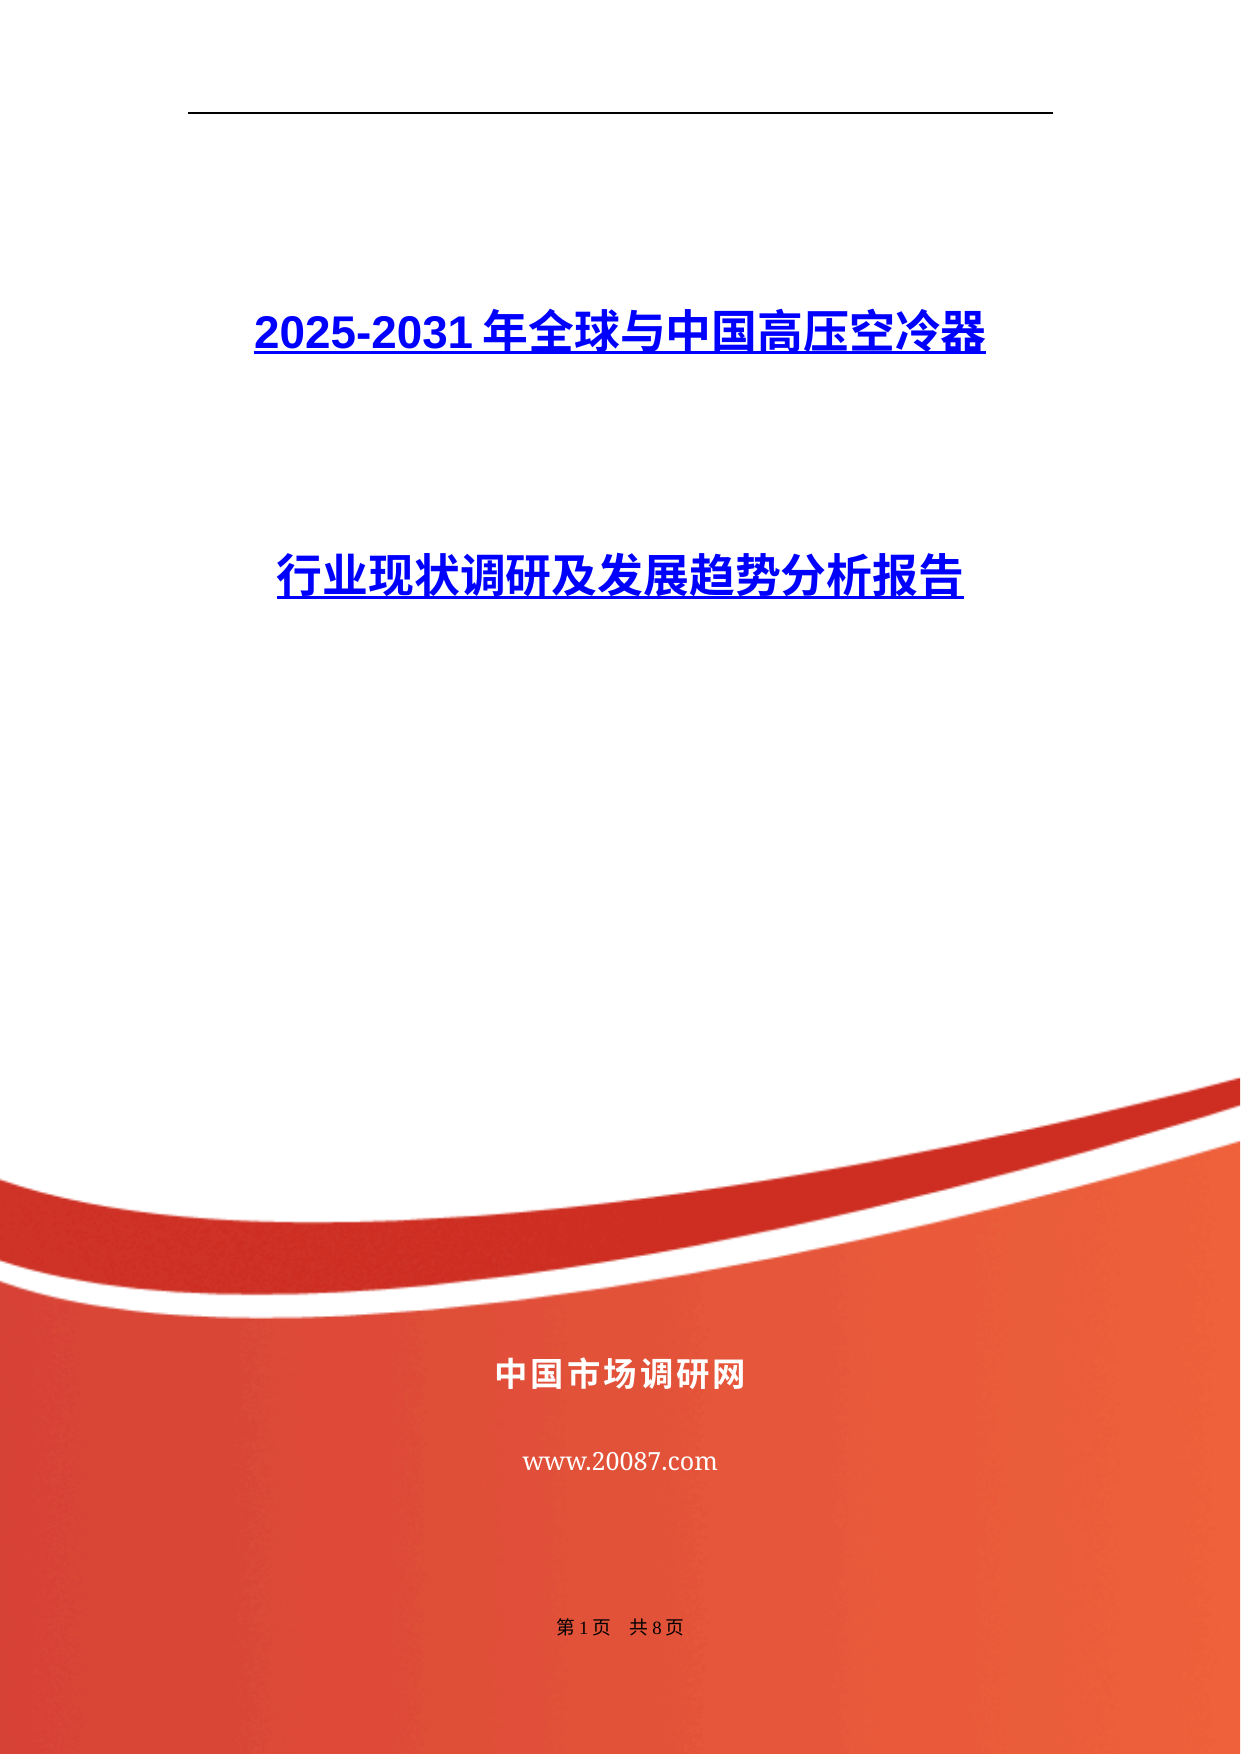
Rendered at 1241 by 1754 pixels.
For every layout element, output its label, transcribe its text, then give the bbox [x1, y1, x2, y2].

text www.20087.com [187, 1428, 1053, 1493]
subtitle 中国市场调研网 [187, 1339, 1053, 1404]
table_header 2025-2031年全球与中国高压空冷器行业现状调研及发展趋势分析报告 [188, 207, 1053, 773]
picture [0, 1006, 1241, 1754]
